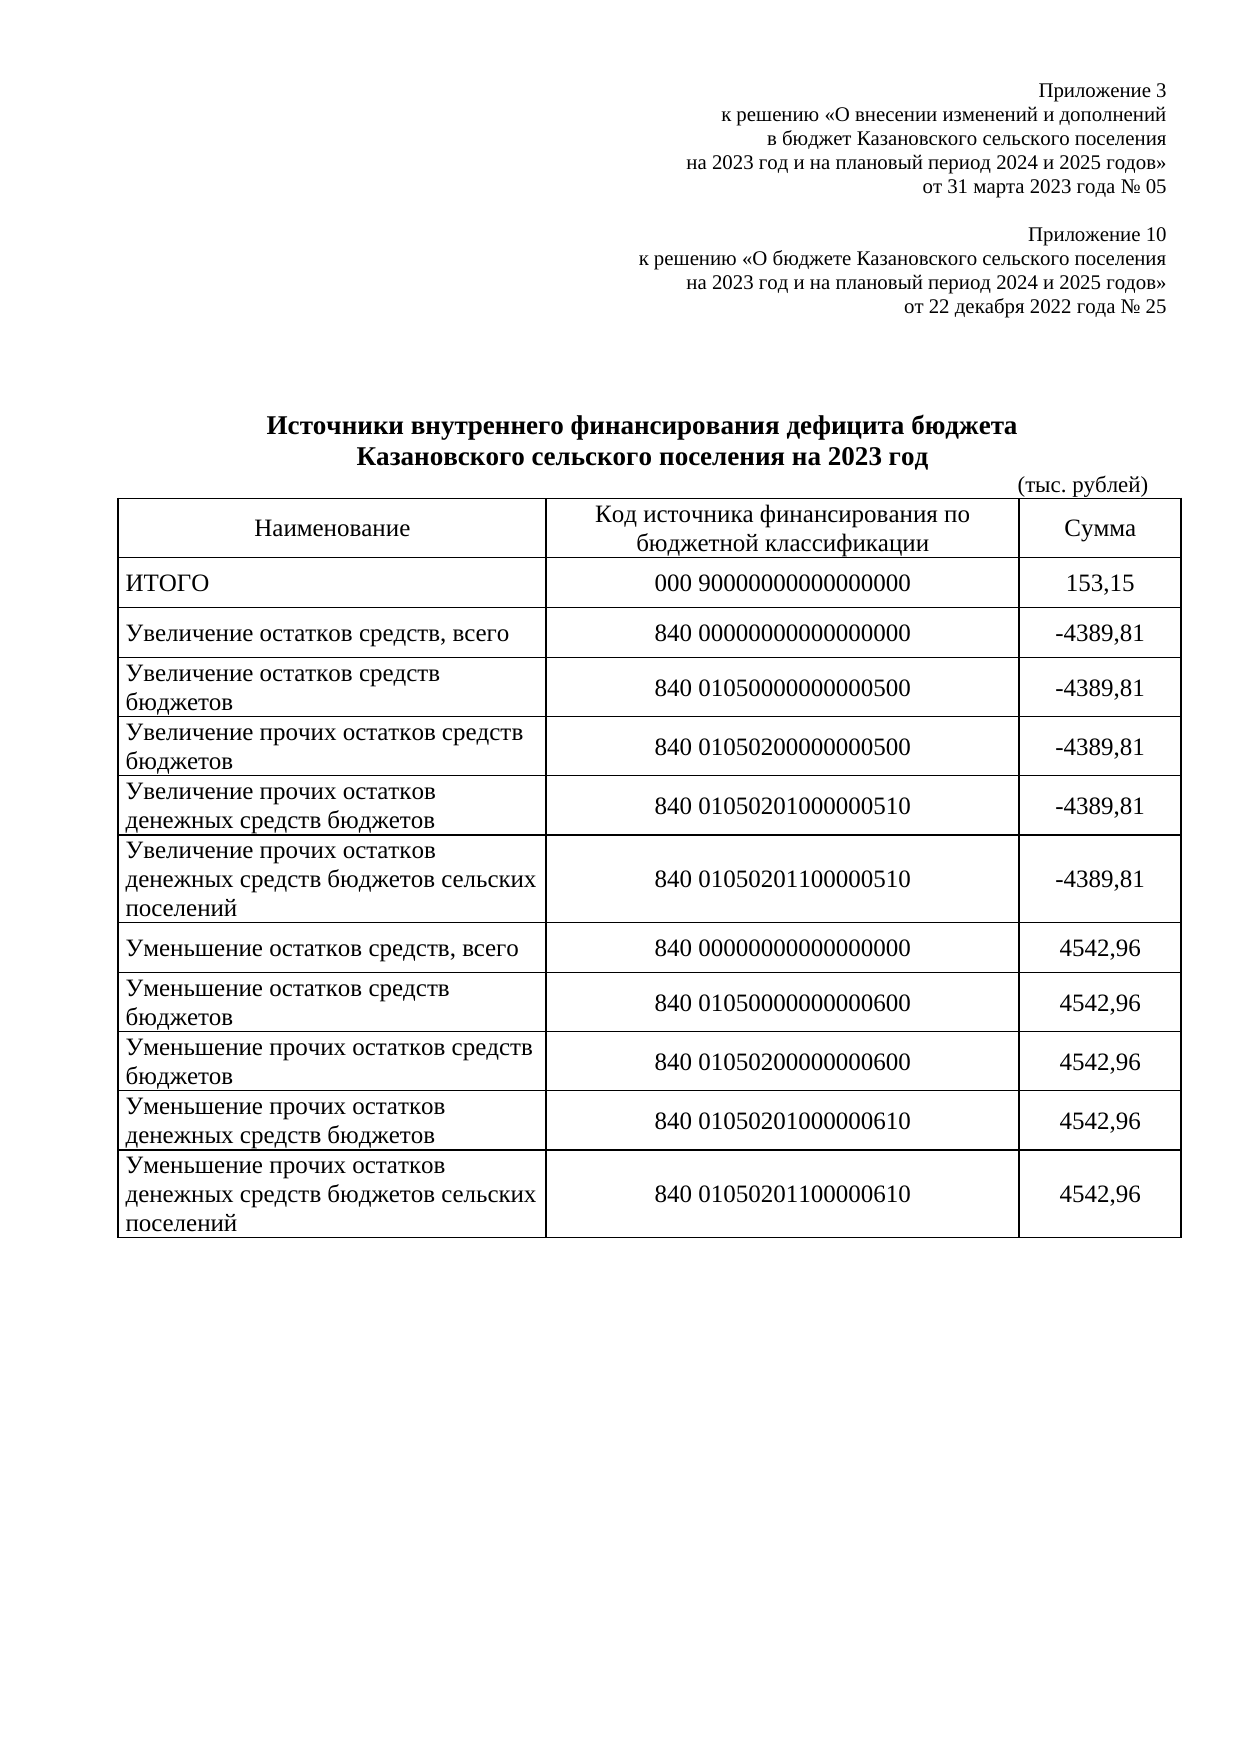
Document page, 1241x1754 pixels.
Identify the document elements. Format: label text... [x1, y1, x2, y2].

table_header Сумма [1020, 499, 1180, 557]
table_cell Увеличение остатков средств бюджетов [119, 658, 545, 716]
table_cell Уменьшение прочих остатков денежных средств бюджетов сельских поселений [119, 1151, 545, 1237]
table_cell 4542,96 [1020, 1032, 1180, 1090]
text от 22 декабря 2022 года № 25 [118, 294, 1166, 318]
title Источники внутреннего финансирования дефицита бюджета [118, 409, 1166, 440]
table_header Наименование [119, 499, 545, 557]
table_cell Увеличение прочих остатков средств бюджетов [119, 717, 545, 775]
table_cell ИТОГО [119, 558, 545, 607]
text в бюджет Казановского сельского поселения [118, 126, 1166, 150]
table_cell Увеличение остатков средств, всего [119, 608, 545, 657]
text Приложение 3 [118, 78, 1166, 102]
table_cell 840 01050201000000610 [547, 1091, 1018, 1149]
table_cell -4389,81 [1020, 717, 1180, 775]
table_cell 153,15 [1020, 558, 1180, 607]
text Приложение 10 [118, 222, 1166, 246]
table_cell Увеличение прочих остатков денежных средств бюджетов [119, 776, 545, 834]
table_cell 840 01050000000000500 [547, 658, 1018, 716]
table_cell 840 01050201000000510 [547, 776, 1018, 834]
table_cell 840 01050201100000610 [547, 1151, 1018, 1237]
table_cell 000 90000000000000000 [547, 558, 1018, 607]
text на 2023 год и на плановый период 2024 и 2025 годов» [118, 270, 1166, 294]
table_cell -4389,81 [1020, 836, 1180, 922]
text к решению «О бюджете Казановского сельского поселения [118, 246, 1166, 270]
table_cell 4542,96 [1020, 1151, 1180, 1237]
table_cell Уменьшение прочих остатков денежных средств бюджетов [119, 1091, 545, 1149]
table_cell -4389,81 [1020, 608, 1180, 657]
text к решению «О внесении изменений и дополнений [118, 102, 1166, 126]
table_cell 840 01050200000000600 [547, 1032, 1018, 1090]
text от 31 марта 2023 года № 05 [118, 174, 1166, 198]
text (тыс. рублей) [118, 471, 1152, 498]
table_cell 840 00000000000000000 [547, 923, 1018, 972]
table_cell 840 01050200000000500 [547, 717, 1018, 775]
table_cell 4542,96 [1020, 923, 1180, 972]
table_cell 840 01050201100000510 [547, 836, 1018, 922]
table_cell -4389,81 [1020, 776, 1180, 834]
table_cell Уменьшение прочих остатков средств бюджетов [119, 1032, 545, 1090]
table_cell -4389,81 [1020, 658, 1180, 716]
table_cell Уменьшение остатков средств, всего [119, 923, 545, 972]
table_cell Уменьшение остатков средств бюджетов [119, 973, 545, 1031]
table_cell 4542,96 [1020, 1091, 1180, 1149]
table_cell Увеличение прочих остатков денежных средств бюджетов сельских поселений [119, 836, 545, 922]
table_cell 840 01050000000000600 [547, 973, 1018, 1031]
text на 2023 год и на плановый период 2024 и 2025 годов» [118, 150, 1166, 174]
table_header Код источника финансирования по бюджетной классификации [547, 499, 1018, 557]
title Казановского сельского поселения на 2023 год [118, 440, 1166, 471]
table_cell 4542,96 [1020, 973, 1180, 1031]
table_cell 840 00000000000000000 [547, 608, 1018, 657]
